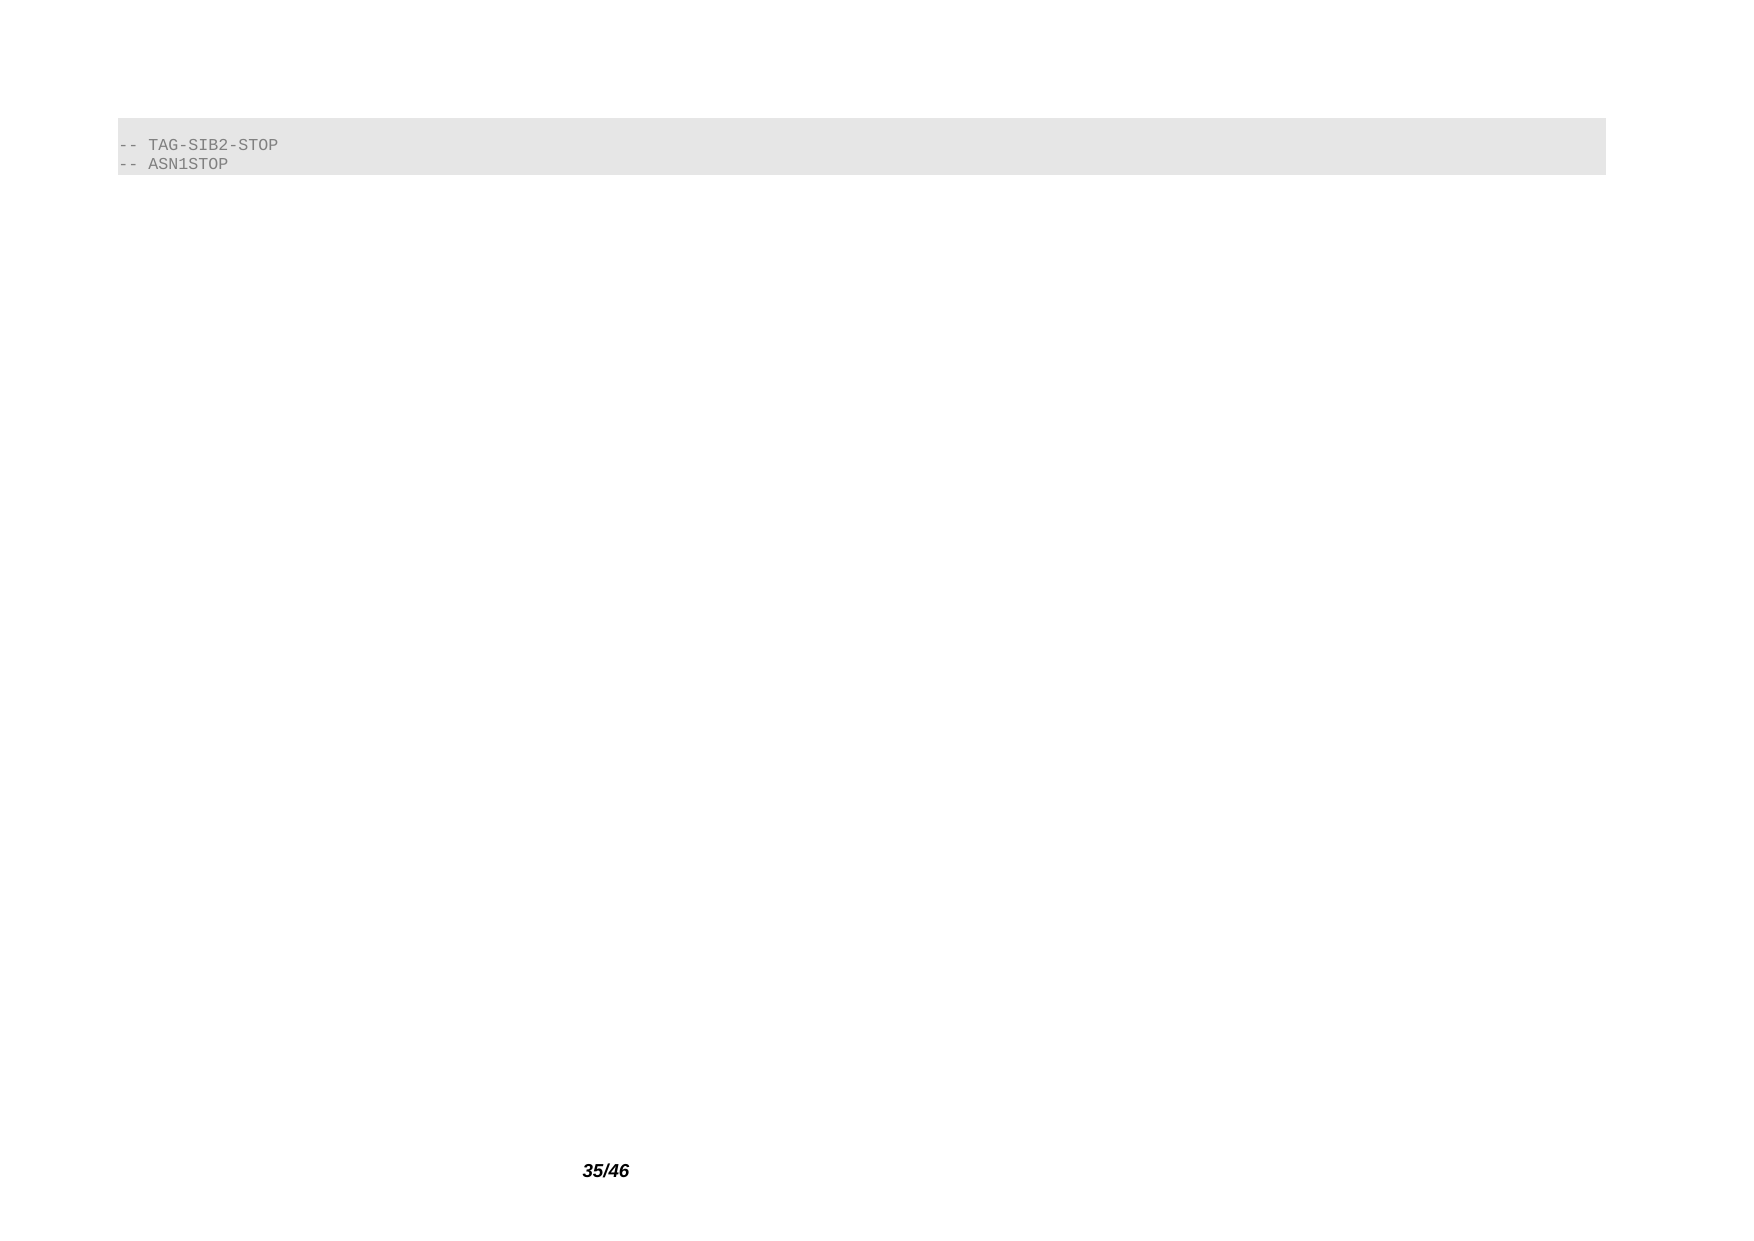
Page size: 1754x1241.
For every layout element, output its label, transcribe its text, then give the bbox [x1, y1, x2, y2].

text -- TAG-SIB2-STOP [118, 137, 1606, 156]
text -- ASN1STOP [118, 156, 1606, 175]
